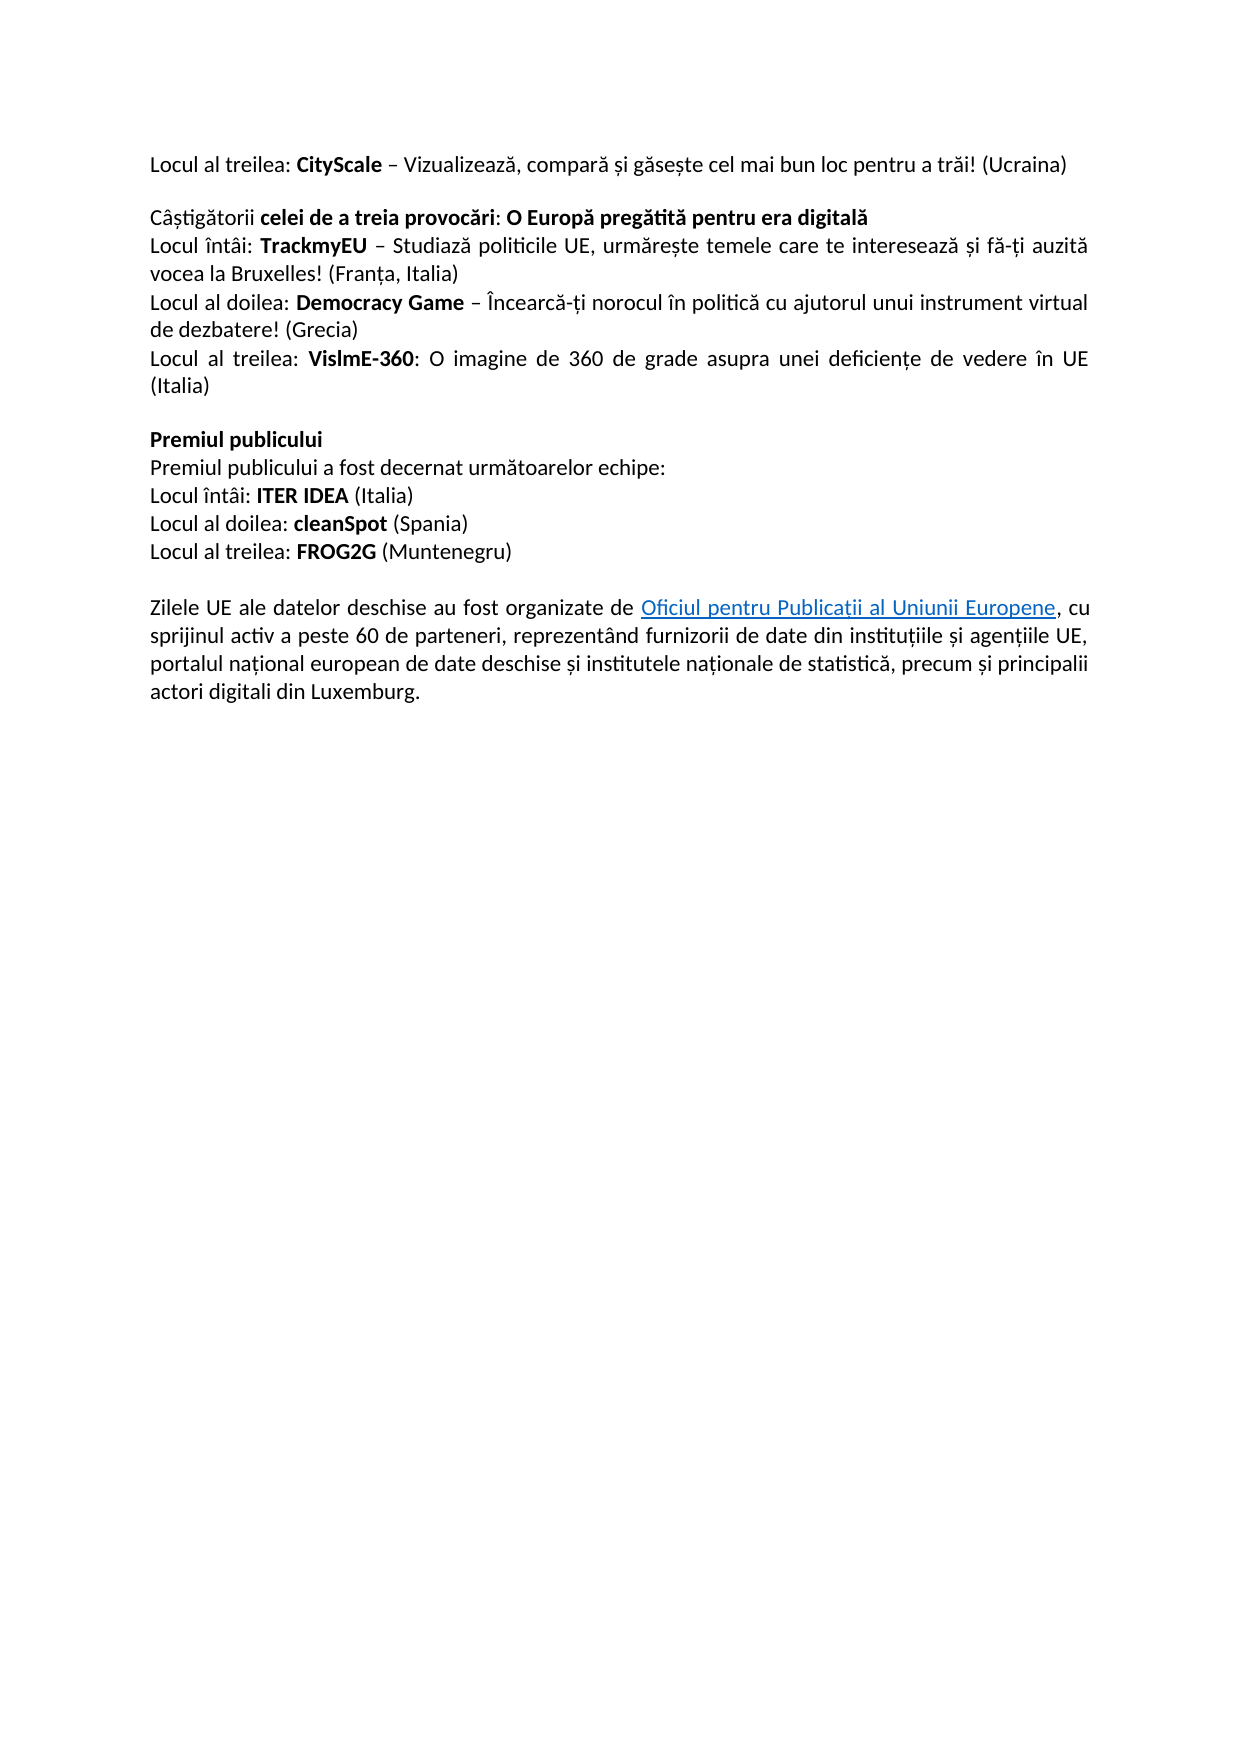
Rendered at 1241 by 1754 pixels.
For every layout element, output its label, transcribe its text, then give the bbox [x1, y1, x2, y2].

text Locul al doilea: cleanSpot (Spania) [150, 509, 1090, 537]
text Premiul publicului [150, 425, 1090, 453]
text Locul al treilea: CityScale – Vizualizează, compară și găsește cel mai bun loc pentru a trăi! (Ucraina) [150, 150, 1090, 178]
text Locul întâi: ITER IDEA (Italia) [150, 481, 1090, 509]
text Locul al doilea: Democracy Game – Încearcă-ți norocul în politică cu ajutorul unui instrument virtual de dezbatere! (Grecia) [150, 288, 1090, 344]
text Premiul publicului a fost decernat următoarelor echipe: [150, 453, 1090, 481]
text Câștigătorii celei de a treia provocări: O Europă pregătită pentru era digitală [150, 203, 1090, 232]
text Locul al treilea: FROG2G (Muntenegru) [150, 537, 1090, 565]
text Locul al treilea: VislmE-360: O imagine de 360 de grade asupra unei deficiențe de vedere în UE (Italia) [150, 344, 1090, 400]
text Locul întâi: TrackmyEU – Studiază politicile UE, urmărește temele care te interesează și fă-ți auzită vocea la Bruxelles! (Franța, Italia) [150, 232, 1090, 288]
text Zilele UE ale datelor deschise au fost organizate de Oficiul pentru Publicații al Uniunii Europene, cu sprijinul activ a peste 60 de parteneri, reprezentând furnizorii de date din instituțiile și agențiile UE, portalul național european de date deschise și institutele naționale de statistică, precum și principalii actori digitali din Luxemburg. [150, 593, 1090, 705]
